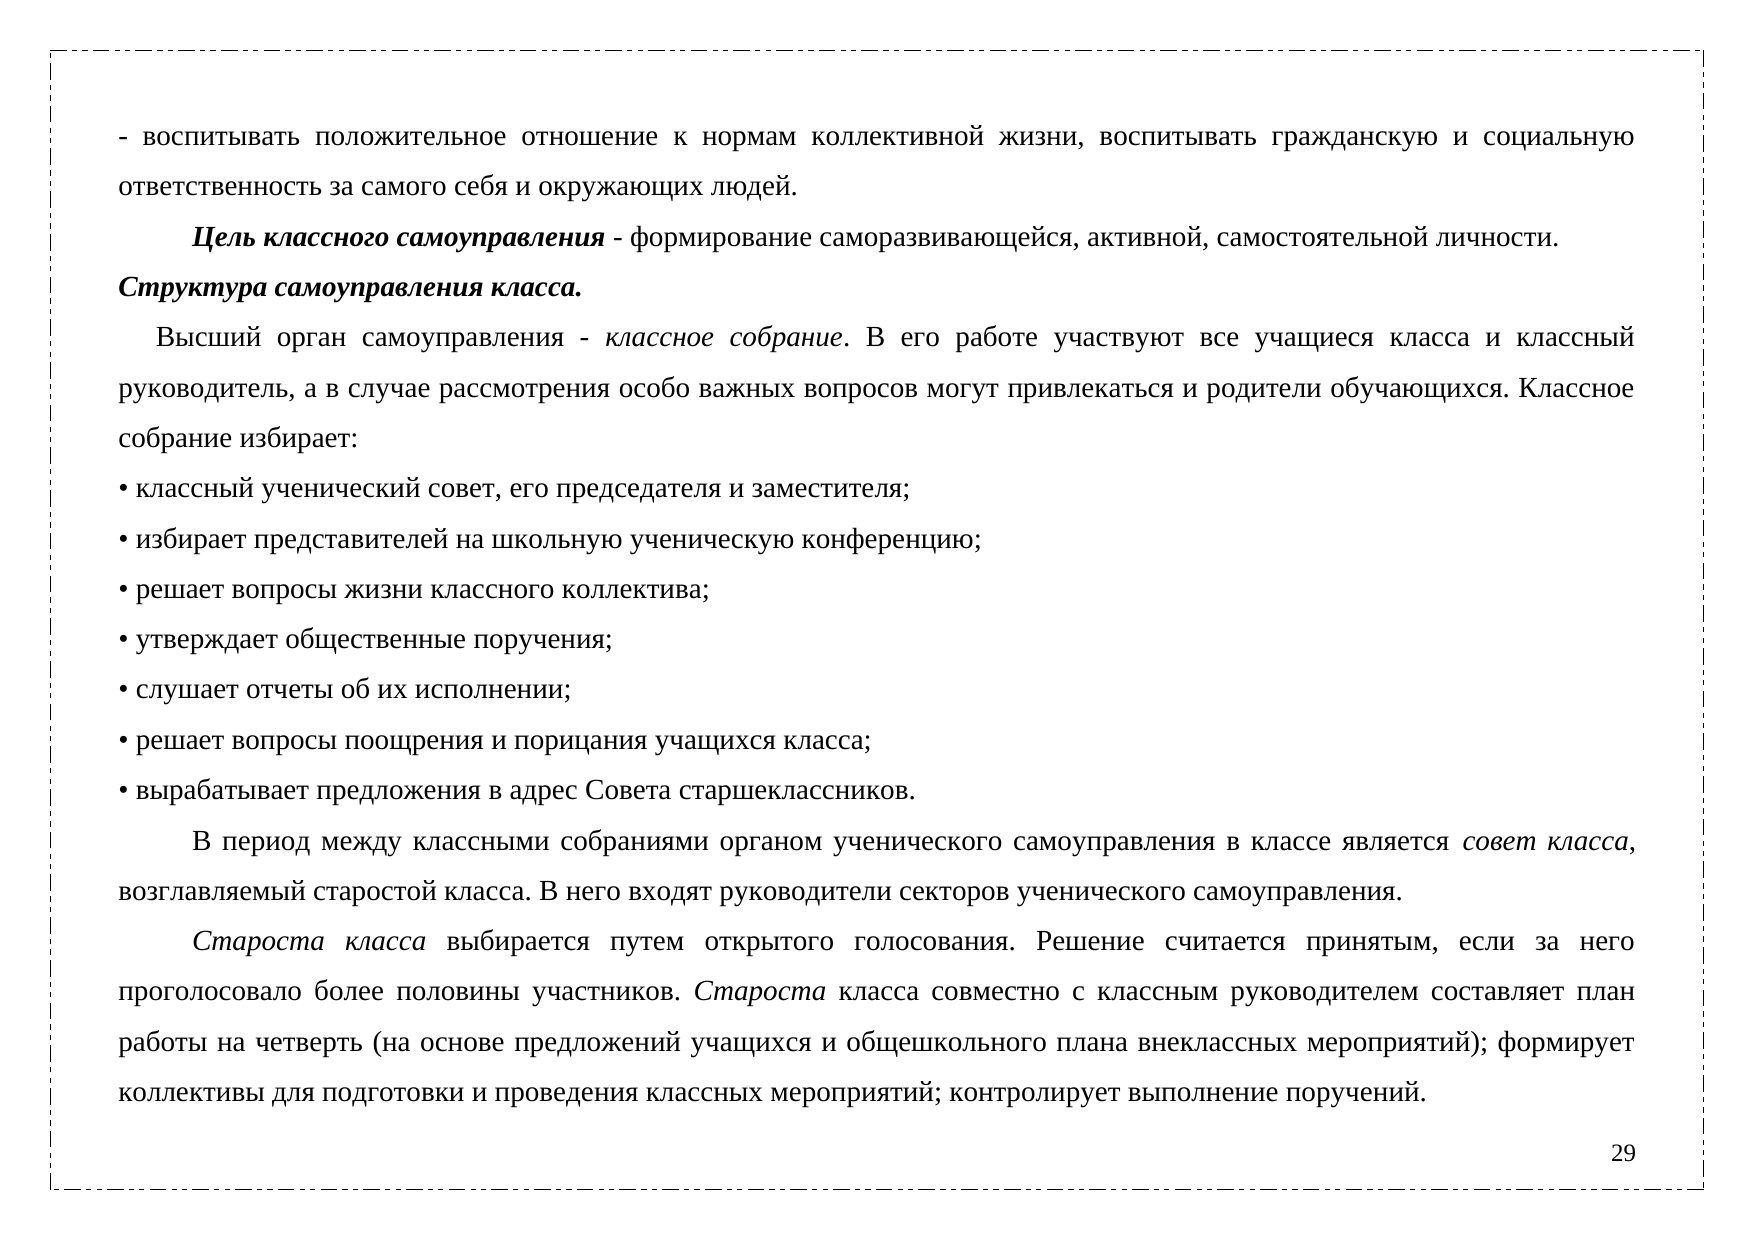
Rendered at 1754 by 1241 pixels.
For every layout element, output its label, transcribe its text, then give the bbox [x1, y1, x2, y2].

text • классный ученический совет, его председателя и заместителя; [118, 470, 1636, 504]
text - воспитывать положительное отношение к нормам коллективной жизни, воспитывать гражданскую и социальную ответственность за самого себя и окружающих людей. [118, 118, 1636, 202]
text • вырабатывает предложения в адрес Совета старшеклассников. [118, 772, 1636, 806]
text Структура самоуправления класса. [118, 269, 1636, 303]
text • решает вопросы жизни классного коллектива; [118, 571, 1636, 604]
text • избирает представителей на школьную ученическую конференцию; [118, 521, 1636, 554]
text Староста класса выбирается путем открытого голосования. Решение считается принятым, если за него проголосовало более половины участников. Староста класса совместно с классным руководителем составляет план работы на четверть (на основе предложений учащихся и общешкольного плана внеклассных мероприятий); формирует коллективы для подготовки и проведения классных мероприятий; контролирует выполнение поручений. [118, 923, 1636, 1108]
text • утверждает общественные поручения; [118, 621, 1636, 655]
text Высший орган самоуправления - классное собрание. В его работе участвуют все учащиеся класса и классный руководитель, а в случае рассмотрения особо важных вопросов могут привлекаться и родители обучающихся. Классное собрание избирает: [118, 319, 1636, 454]
text • слушает отчеты об их исполнении; [118, 672, 1636, 705]
text В период между классными собраниями органом ученического самоуправления в классе является совет класса, возглавляемый старостой класса. В него входят руководители секторов ученического самоуправления. [118, 823, 1636, 906]
text Цель классного самоуправления - формирование саморазвивающейся, активной, самостоятельной личности. [118, 219, 1636, 252]
text • решает вопросы поощрения и порицания учащихся класса; [118, 722, 1636, 756]
